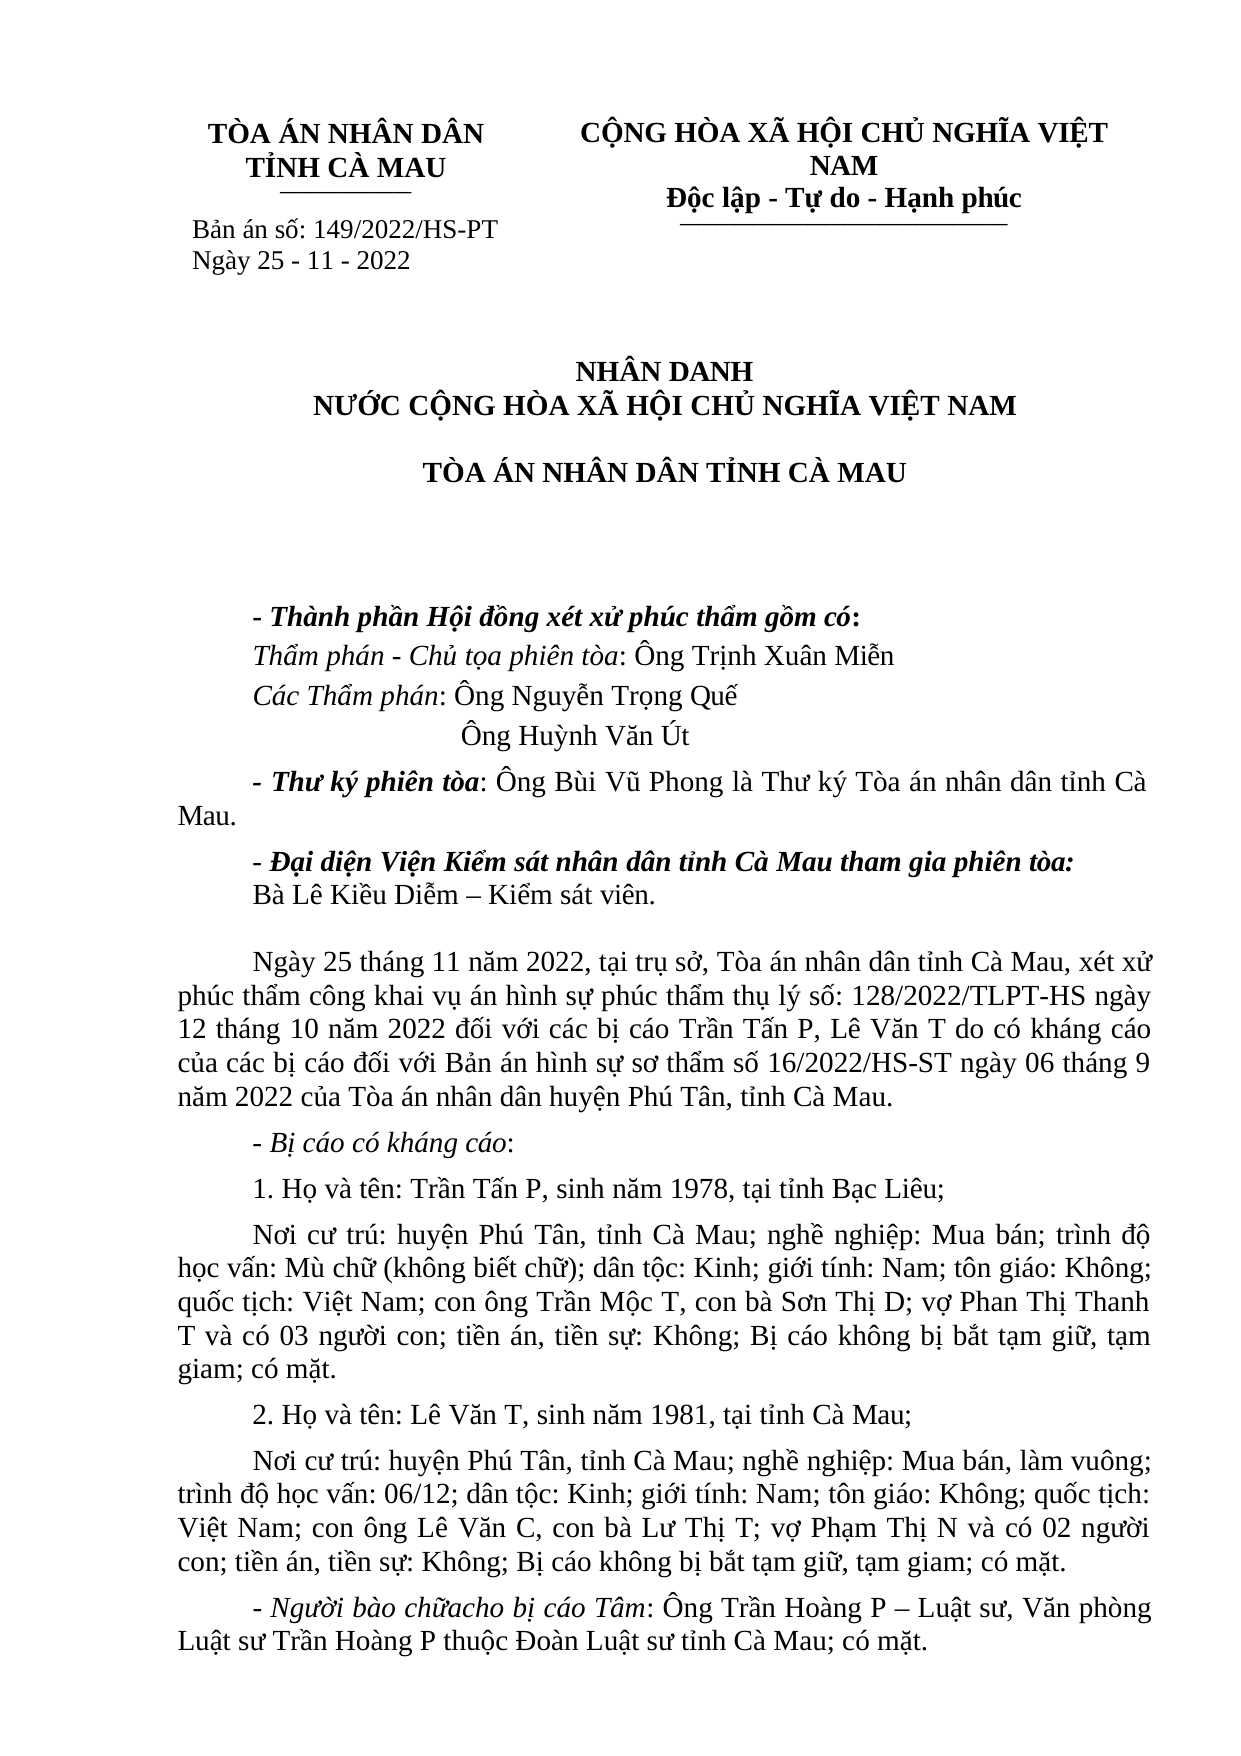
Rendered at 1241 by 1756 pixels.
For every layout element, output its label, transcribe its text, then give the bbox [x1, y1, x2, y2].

text Các Thẩm phán: Ông Nguyễn Trọng Quế [252, 678, 1163, 712]
text Ngày 25 tháng 11 năm 2022, tại trụ sở, Tòa án nhân dân tỉnh Cà Mau, xét xử phúc thẩm công khai vụ án hình sự phúc thẩm thụ lý số: 128/2022/TLPT-HS ngày 12 tháng 10 năm 2022 đối với các bị cáo Trần Tấn P, Lê Văn T do có kháng cáo của các bị cáo đối với Bản án hình sự sơ thẩm số 16/2022/HS-ST ngày 06 tháng 9 năm 2022 của Tòa án nhân dân huyện Phú Tân, tỉnh Cà Mau. [177, 944, 1152, 1112]
text NƯỚC CỘNG HÒA XÃ HỘI CHỦ NGHĨA VIỆT NAM TÒA ÁN NHÂN DÂN TỈNH CÀ MAU [312, 388, 1017, 489]
text Mau. [177, 798, 238, 831]
text Thẩm phán - Chủ tọa phiên tòa: Ông Trịnh Xuân Miễn [252, 638, 1163, 672]
list Bị cáo có kháng cáo: [252, 1125, 1163, 1158]
list Họ và tên: Trần Tấn P, sinh năm 1978, tại tỉnh Bạc Liêu; [252, 1171, 1163, 1204]
text Nơi cư trú: huyện Phú Tân, tỉnh Cà Mau; nghề nghiệp: Mua bán, làm vuông; trình độ học vấn: 06/12; dân tộc: Kinh; giới tính: Nam; tôn giáo: Không; quốc tịch: Việt Nam; con ông Lê Văn C, con bà Lư Thị T; vợ Phạm Thị N và có 02 người con; tiền án, tiền sự: Không; Bị cáo không bị bắt tạm giữ, tạm giam; có mặt. [177, 1443, 1152, 1577]
text Ông Huỳnh Văn Út [461, 718, 1163, 752]
text Bà Lê Kiều Diễm – Kiểm sát viên. [252, 878, 1163, 911]
list Họ và tên: Lê Văn T, sinh năm 1981, tại tỉnh Cà Mau; [252, 1397, 1163, 1431]
text Nơi cư trú: huyện Phú Tân, tỉnh Cà Mau; nghề nghiệp: Mua bán; trình độ học vấn: Mù chữ (không biết chữ); dân tộc: Kinh; giới tính: Nam; tôn giáo: Không; quốc tịch: Việt Nam; con ông Trần Mộc T, con bà Sơn Thị D; vợ Phan Thị Thanh T và có 03 người con; tiền án, tiền sự: Không; Bị cáo không bị bắt tạm giữ, tạm giam; có mặt. [177, 1217, 1152, 1385]
subtitle - Thành phần Hội đồng xét xử phúc thẩm gồm có: [252, 599, 1163, 633]
list Thư ký phiên tòa: Ông Bùi Vũ Phong là Thư ký Tòa án nhân dân tỉnh Cà [252, 764, 1163, 798]
subtitle NHÂN DANH [312, 355, 1017, 388]
subtitle Đại diện Viện Kiểm sát nhân dân tỉnh Cà Mau tham gia phiên tòa: [252, 845, 1163, 878]
text - Người bào chữacho bị cáo Tâm: Ông Trần Hoàng P – Luật sư, Văn phòng Luật sư Trần Hoàng P thuộc Đoàn Luật sư tỉnh Cà Mau; có mặt. [177, 1590, 1152, 1657]
table_header CỘNG HÒA XÃ HỘI CHỦ NGHĨA VIỆT NAM Độc lập - Tự do - Hạnh phúc —————————————————— [522, 117, 1147, 278]
table_header TÒA ÁN NHÂN DÂN TỈNH CÀ MAU ——————— Bản án số: 149/2022/HS-PT Ngày 25 - 11 - 2022 [187, 117, 522, 278]
